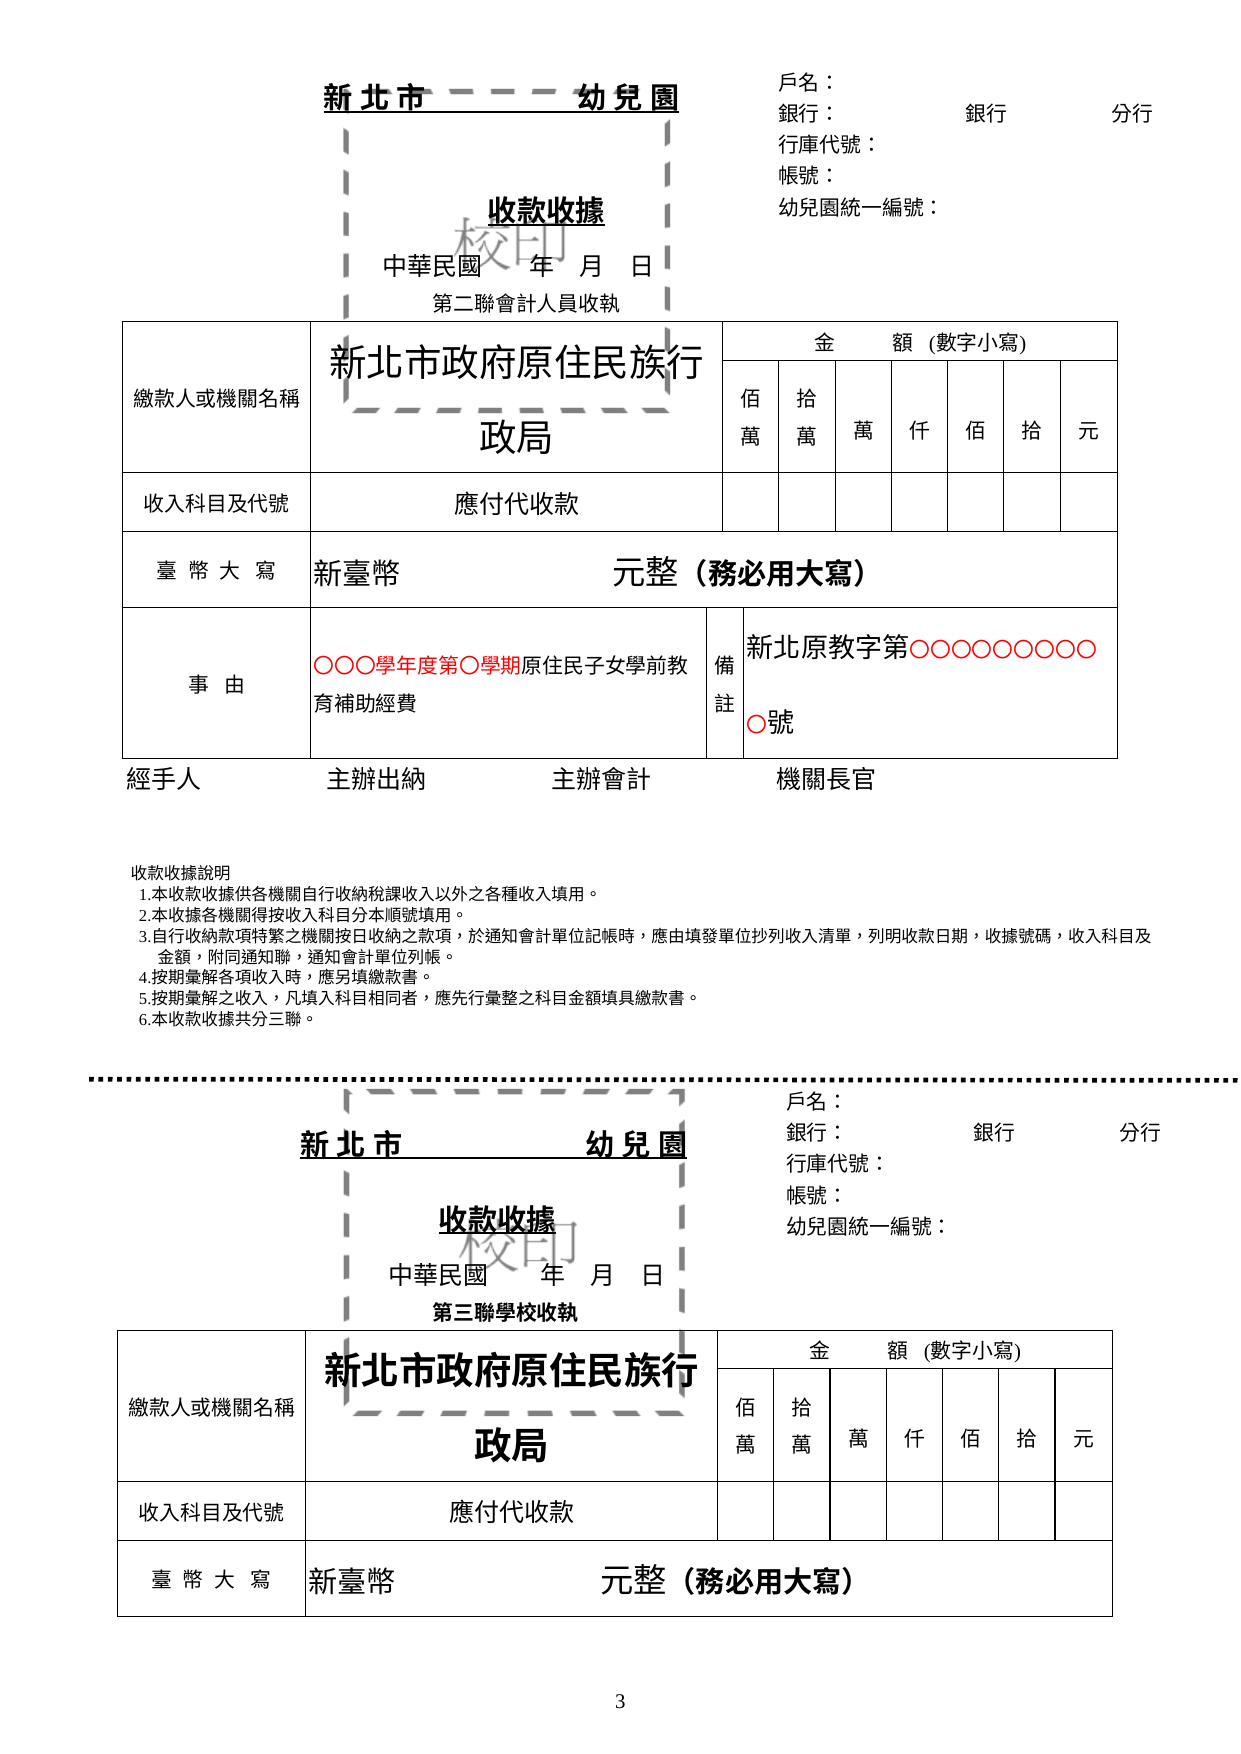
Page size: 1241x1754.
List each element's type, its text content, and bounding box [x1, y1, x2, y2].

table_cell 拾 [999, 1369, 1054, 1481]
text 新 北 市 幼 兒 園 [764, 59, 1152, 134]
text 新 北 市 幼 兒 園 [103, 59, 762, 134]
text 1.本收款收據供各機關自行收納稅課收入以外之各種收入填用。 [139, 884, 1152, 905]
text 第二聯會計人員收執 [89, 284, 1152, 321]
text 中華民國 年 月 日 [114, 246, 1152, 284]
table_header 繳款人或機關名稱 [118, 1331, 305, 1481]
table_cell 仟 [892, 361, 947, 472]
table_cell [1061, 473, 1117, 531]
table_cell [999, 1482, 1054, 1540]
table_cell 〇〇〇學年度第〇學期原住民子女學前教育補助經費 [311, 608, 706, 758]
table_header 金 額 (數字小寫) [723, 322, 1117, 360]
picture [336, 134, 678, 171]
table_cell 佰 [943, 1369, 998, 1481]
table_cell 事 由 [123, 608, 310, 758]
table_cell [948, 473, 1003, 531]
text 第三聯學校收執 [89, 1292, 1152, 1330]
table_cell [718, 1482, 773, 1540]
table_cell 收入科目及代號 [118, 1482, 305, 1540]
table_cell 佰 [948, 361, 1003, 472]
table_cell 新北原教字第〇〇〇〇〇〇〇〇〇〇號 [744, 608, 1117, 758]
table_cell 拾 萬 [779, 361, 835, 472]
table_cell 收入科目及代號 [123, 473, 310, 531]
text 經手人 主辦出納 主辦會計 機關長官 [89, 759, 1152, 797]
table_cell 元 [1061, 361, 1117, 472]
table_cell 應付代收款 [311, 473, 722, 531]
table_cell 元 [1056, 1369, 1112, 1481]
text 新 北 市 幼 兒 園 [772, 1105, 1152, 1180]
table_cell 佰 萬 [723, 361, 778, 472]
table_cell 臺 幣 大 寫 [118, 1541, 305, 1616]
table_cell 拾 萬 [774, 1369, 829, 1481]
table_cell [774, 1482, 829, 1540]
table_cell [887, 1482, 942, 1540]
table_cell [836, 473, 891, 531]
text 新 北 市 幼 兒 園 [89, 1105, 770, 1180]
table_cell [779, 473, 835, 531]
table_header 新北市政府原住民族行政局 [311, 322, 722, 472]
text 5.按期彙解之收入，凡填入科目相同者，應先行彙整之科目金額填具繳款書。 [139, 988, 1152, 1009]
text 4.按期彙解各項收入時，應另填繳款書。 [139, 967, 1152, 988]
table_header 新北市政府原住民族行政局 [306, 1331, 717, 1481]
table_cell [1056, 1482, 1112, 1540]
text 中華民國 年 月 日 [89, 1255, 1152, 1292]
table_cell [1004, 473, 1060, 531]
text 收款收據說明 [89, 863, 1152, 884]
table_header 繳款人或機關名稱 [123, 322, 310, 472]
table_cell 備註 [707, 608, 743, 758]
table_cell [943, 1482, 998, 1540]
table_cell [831, 1482, 886, 1540]
table_cell [892, 473, 947, 531]
table_cell 新臺幣 元整（務必用大寫） [311, 532, 1117, 607]
text 收款收據 [89, 1180, 1152, 1255]
table_cell 應付代收款 [306, 1482, 717, 1540]
text 2.本收據各機關得按收入科目分本順號填用。 [139, 905, 1152, 926]
table_header 金 額 (數字小寫) [718, 1331, 1112, 1368]
text 6.本收款收據共分三聯。 [139, 1009, 1152, 1030]
table_cell 仟 [887, 1369, 942, 1481]
table_cell [723, 473, 778, 531]
table_cell 萬 [836, 361, 891, 472]
table_cell 萬 [831, 1369, 886, 1481]
text 收款收據 [114, 171, 762, 246]
table_cell 拾 [1004, 361, 1060, 472]
text 收款收據 [764, 171, 1152, 245]
picture [336, 1077, 693, 1105]
table_cell 臺 幣 大 寫 [123, 532, 310, 607]
text 3.自行收納款項特繁之機關按日收納之款項，於通知會計單位記帳時，應由填發單位抄列收入清單，列明收款日期，收據號碼，收入科目及金額，附同通知聯，通知會計單位列帳。 [139, 926, 1152, 967]
table_cell 佰 萬 [718, 1369, 773, 1481]
table_cell 新臺幣 元整（務必用大寫） [306, 1541, 1112, 1616]
